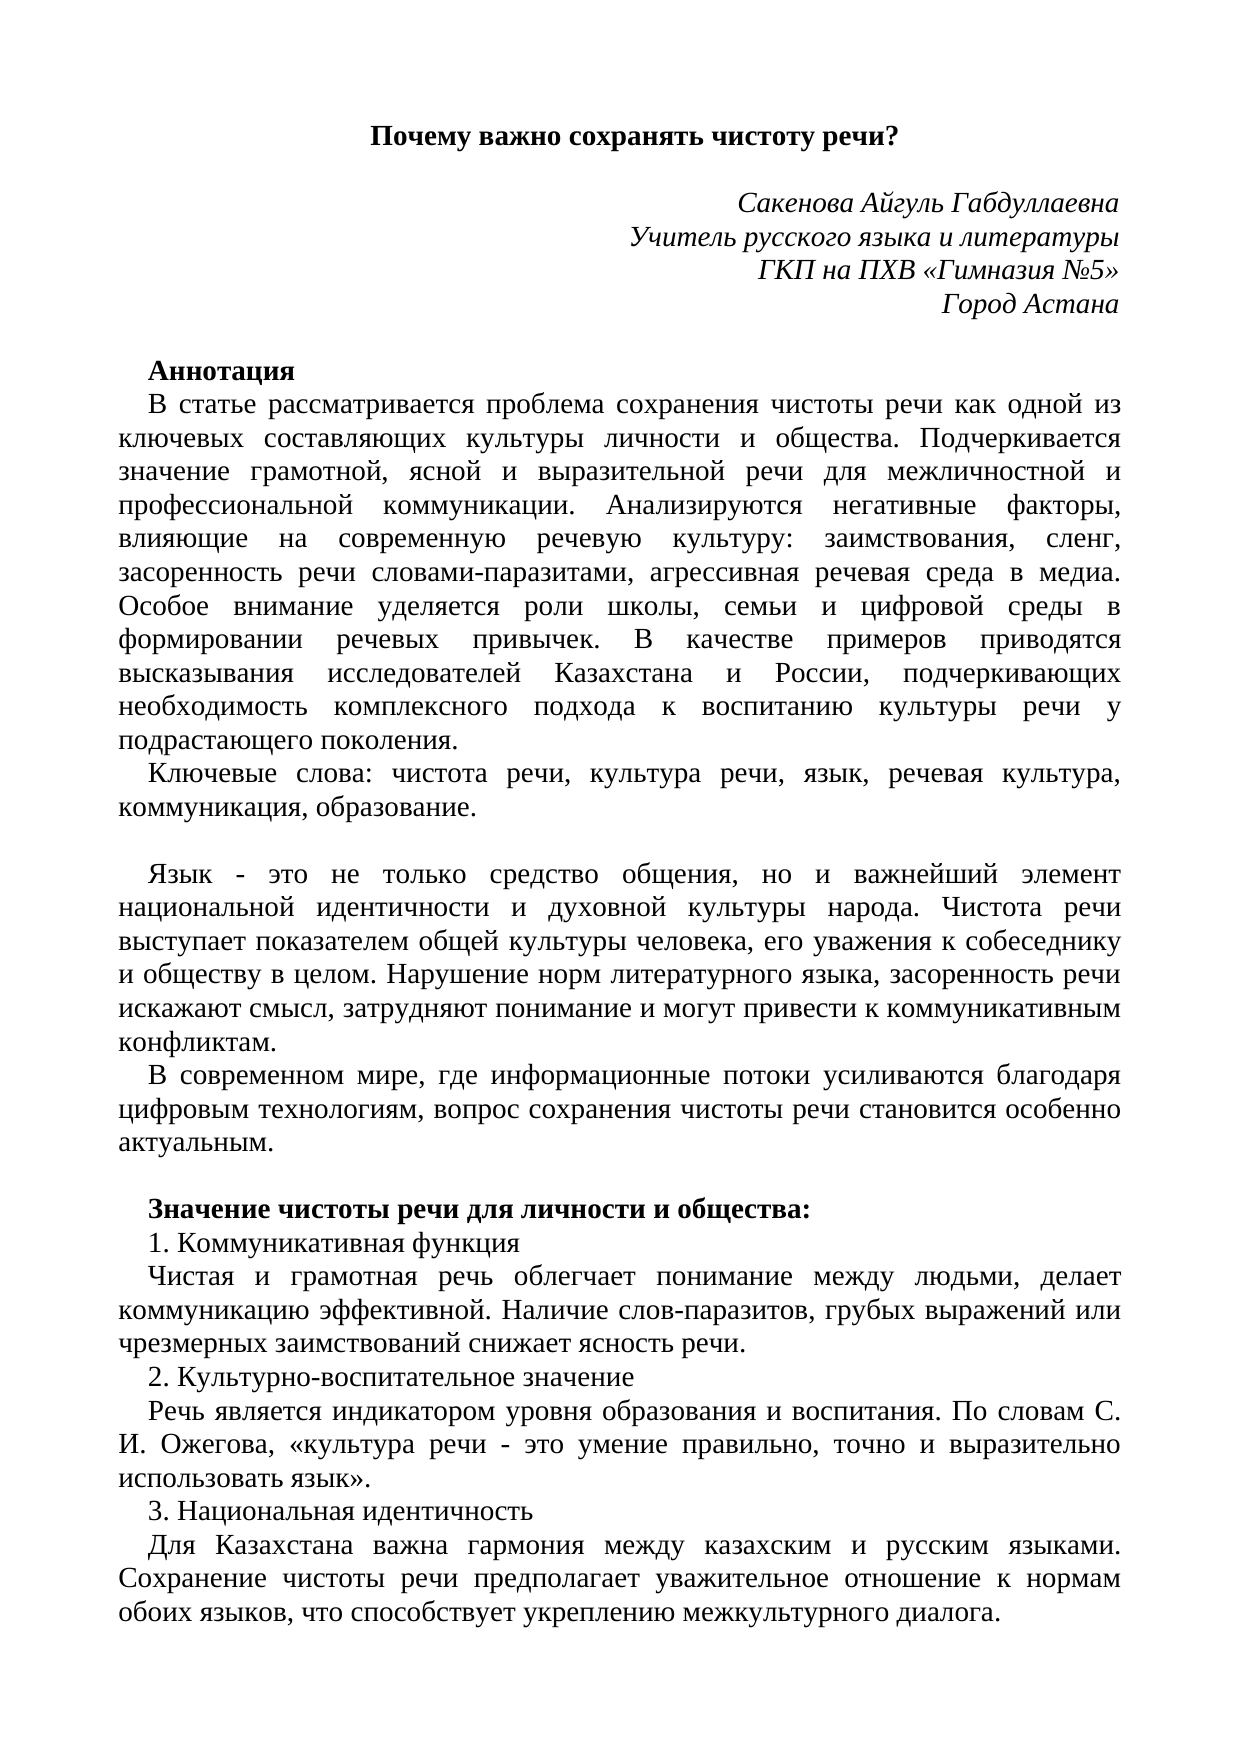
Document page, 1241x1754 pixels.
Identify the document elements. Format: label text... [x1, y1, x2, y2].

text Ключевые слова: чистота речи, культура речи, язык, речевая культура, коммуникация, образование. [118, 755, 1122, 822]
text Учитель русского языка и литературы [118, 219, 1122, 252]
text Сакенова Айгуль Габдуллаевна [118, 185, 1122, 219]
text Значение чистоты речи для личности и общества: [118, 1191, 1122, 1225]
text В современном мире, где информационные потоки усиливаются благодаря цифровым технологиям, вопрос сохранения чистоты речи становится особенно актуальным. [118, 1057, 1122, 1158]
text Для Казахстана важна гармония между казахским и русским языками. Сохранение чистоты речи предполагает уважительное отношение к нормам обоих языков, что способствует укреплению межкультурного диалога. [118, 1527, 1122, 1627]
text В статье рассматривается проблема сохранения чистоты речи как одной из ключевых составляющих культуры личности и общества. Подчеркивается значение грамотной, ясной и выразительной речи для межличностной и профессиональной коммуникации. Анализируются негативные факторы, влияющие на современную речевую культуру: заимствования, сленг, засоренность речи словами-паразитами, агрессивная речевая среда в медиа. Особое внимание уделяется роли школы, семьи и цифровой среды в формировании речевых привычек. В качестве примеров приводятся высказывания исследователей Казахстана и России, подчеркивающих необходимость комплексного подхода к воспитанию культуры речи у подрастающего поколения. [118, 386, 1122, 755]
text Речь является индикатором уровня образования и воспитания. По словам С. И. Ожегова, «культура речи - это умение правильно, точно и выразительно использовать язык». [118, 1393, 1122, 1493]
text Аннотация [118, 353, 1122, 386]
text 2. Культурно-воспитательное значение [118, 1359, 1122, 1393]
text Язык - это не только средство общения, но и важнейший элемент национальной идентичности и духовной культуры народа. Чистота речи выступает показателем общей культуры человека, его уважения к собеседнику и обществу в целом. Нарушение норм литературного языка, засоренность речи искажают смысл, затрудняют понимание и могут привести к коммуникативным конфликтам. [118, 856, 1122, 1057]
text 3. Национальная идентичность [118, 1493, 1122, 1527]
text ГКП на ПХВ «Гимназия №5» [118, 252, 1122, 286]
text Чистая и грамотная речь облегчает понимание между людьми, делает коммуникацию эффективной. Наличие слов-паразитов, грубых выражений или чрезмерных заимствований снижает ясность речи. [118, 1258, 1122, 1359]
text Город Астана [118, 286, 1122, 319]
text 1. Коммуникативная функция [118, 1225, 1122, 1258]
text Почему важно сохранять чистоту речи? [118, 118, 1122, 152]
